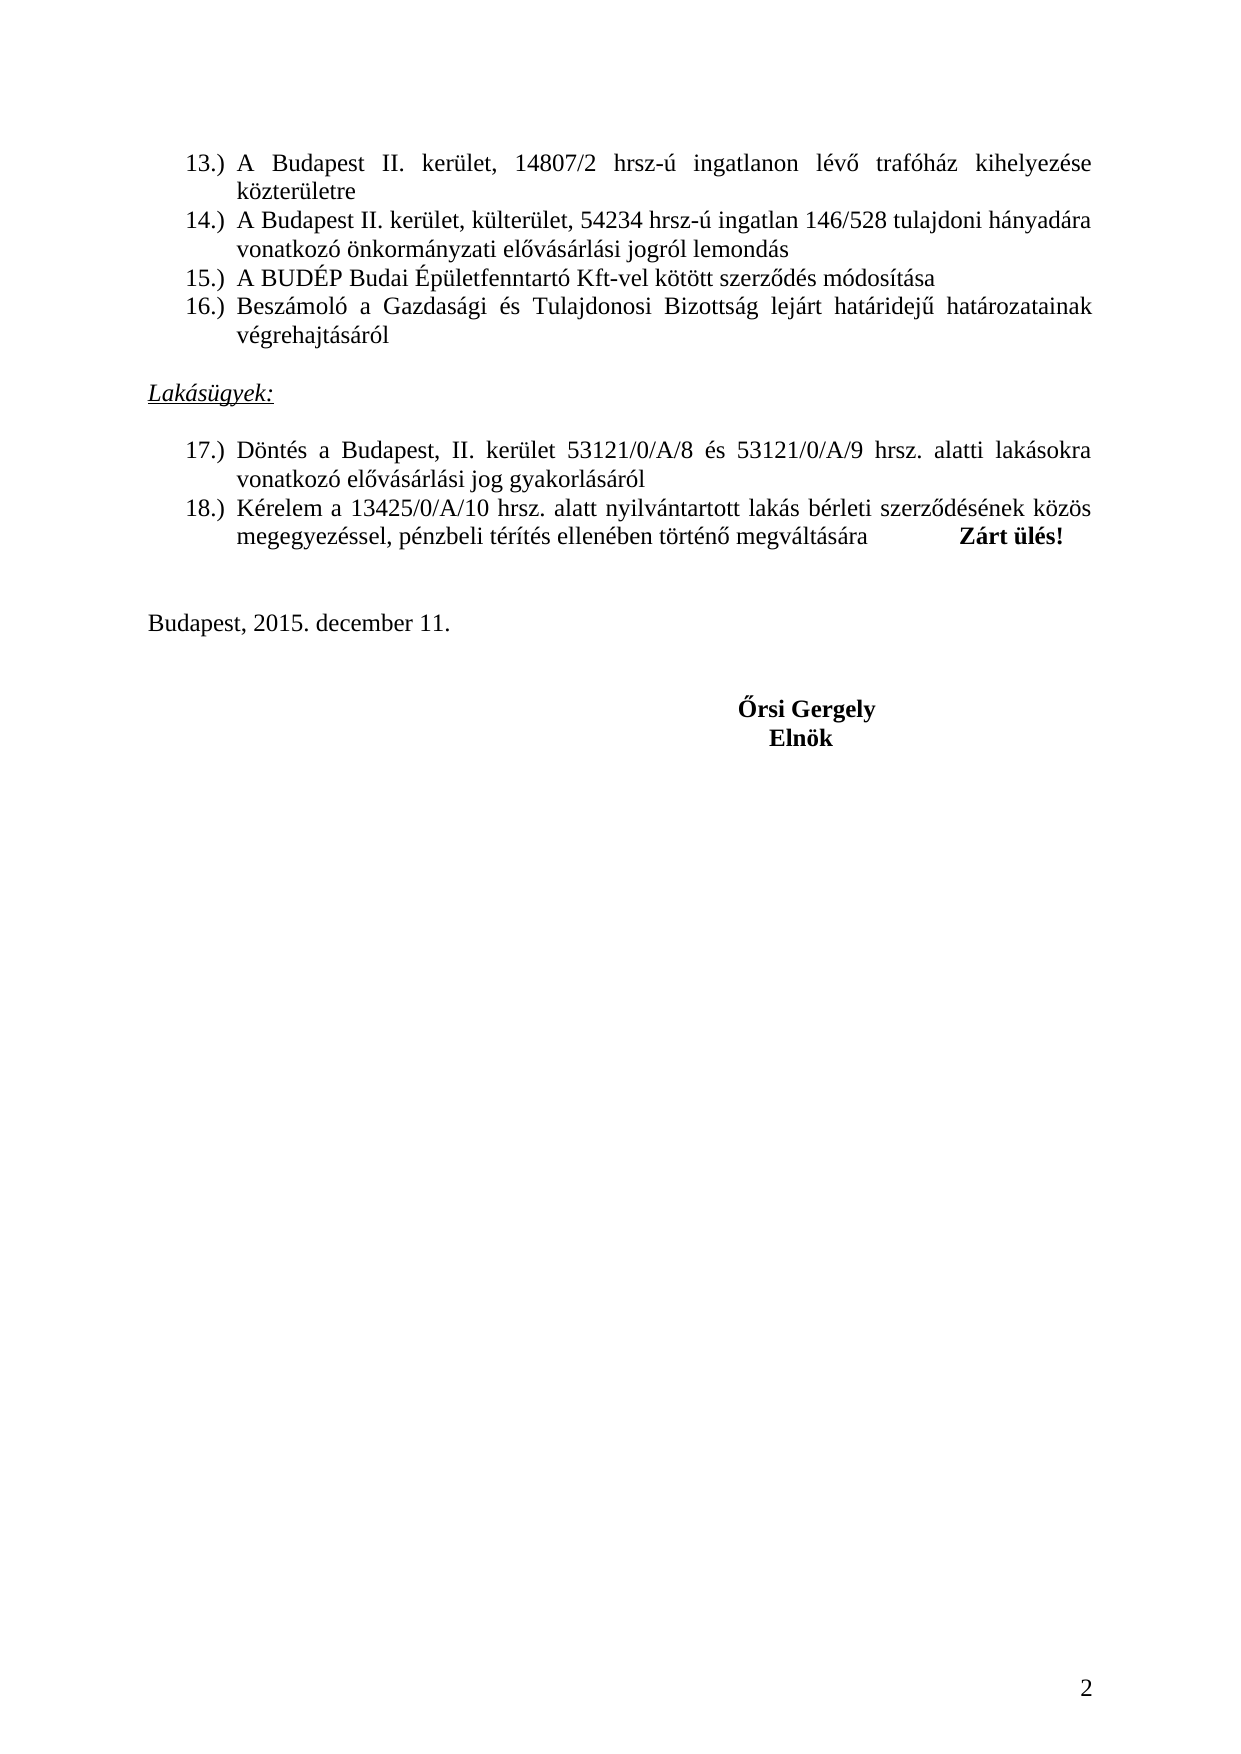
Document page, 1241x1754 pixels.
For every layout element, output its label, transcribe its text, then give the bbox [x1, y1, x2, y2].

list Döntés a Budapest, II. kerület 53121/0/A/8 és 53121/0/A/9 hrsz. alatti lakásokra vonatkozó elővásárlási jog gyakorlásáról [185, 435, 1092, 493]
list Beszámoló a Gazdasági és Tulajdonosi Bizottság lejárt határidejű határozatainak végrehajtásáról [185, 291, 1092, 349]
list Kérelem a 13425/0/A/10 hrsz. alatt nyilvántartott lakás bérleti szerződésének közös megegyezéssel, pénzbeli térítés ellenében történő megváltására Zárt ülés! [185, 493, 1092, 550]
text Budapest, 2015. december 11. [148, 608, 1092, 636]
list A Budapest II. kerület, külterület, 54234 hrsz-ú ingatlan 146/528 tulajdoni hányadára vonatkozó önkormányzati elővásárlási jogról lemondás [185, 205, 1092, 263]
text Lakásügyek: [148, 378, 1092, 406]
text Elnök [738, 723, 1092, 751]
text Őrsi Gergely [148, 694, 1092, 723]
list A Budapest II. kerület, 14807/2 hrsz-ú ingatlanon lévő trafóház kihelyezése közterületre [185, 148, 1092, 205]
list A BUDÉP Budai Épületfenntartó Kft-vel kötött szerződés módosítása [185, 263, 1092, 291]
